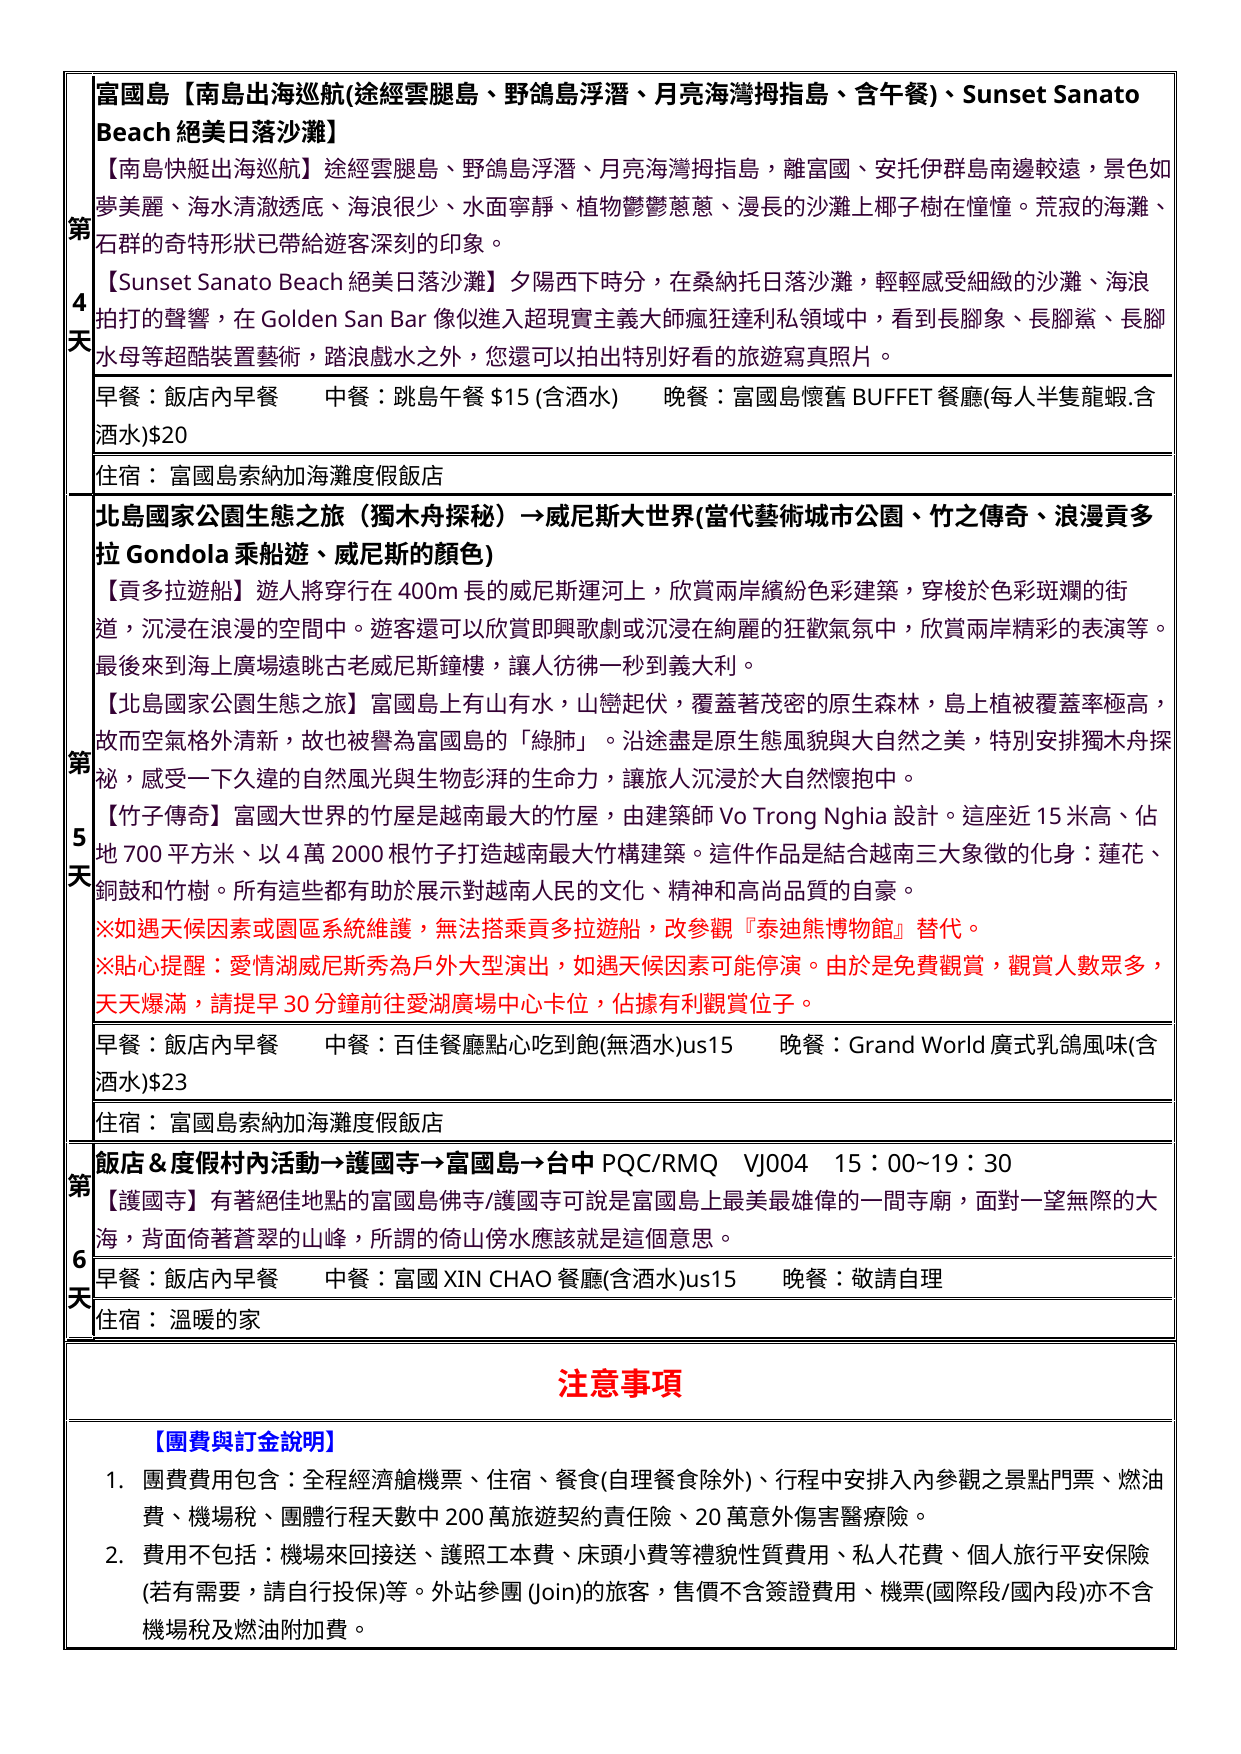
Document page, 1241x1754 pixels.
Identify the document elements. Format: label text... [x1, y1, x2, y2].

table_cell 住宿： 富國島索納加海灘度假飯店 [95, 1099, 1174, 1140]
table_cell 北島國家公園生態之旅（獨木舟探秘）→威尼斯大世界(當代藝術城市公園、竹之傳奇、浪漫貢多拉Gondola乘船遊、威尼斯的顏色) 【貢多拉遊船】遊人將穿行在400m長的威尼斯運河上，欣賞兩岸繽紛色彩建築，穿梭於色彩斑斕的街道，沉浸在浪漫的空間中。遊客還可以欣賞即興歌劇或沉浸在絢麗的狂歡氣氛中，欣賞兩岸精彩的表演等。最後來到海上廣場遠眺古老威尼斯鐘樓，讓人彷彿一秒到義大利。 【北島國家公園生態之旅】富國島上有山有水，山巒起伏，覆蓋著茂密的原生森林，島上植被覆蓋率極高，故而空氣格外清新，故也被譽為富國島的「綠肺」。沿途盡是原生態風貌與大自然之美，特別安排獨木舟探祕，感受一下久違的自然風光與生物彭湃的生命力，讓旅人沉浸於大自然懷抱中。 【竹子傳奇】富國大世界的竹屋是越南最大的竹屋，由建築師 Vo Trong Nghia 設計。這座近15米高、佔地700平方米、以4萬2000根竹子打造越南最大竹構建築。這件作品是結合越南三大象徵的化身：蓮花、銅鼓和竹樹。所有這些都有助於展示對越南人民的文化、精神和高尚品質的自豪。 ※如遇天候因素或園區系統維護，無法搭乘貢多拉遊船，改參觀『泰迪熊博物館』替代。 ※貼心提醒：愛情湖威尼斯秀為戶外大型演出，如遇天候因素可能停演。由於是免費觀賞，觀賞人數眾多，天天爆滿，請提早30分鐘前往愛湖廣場中心卡位，佔據有利觀賞位子。 [95, 493, 1175, 1021]
table_cell 富國島【南島出海巡航(途經雲腿島、野鴿島浮潛、月亮海灣拇指島、含午餐)、Sunset Sanato Beach絕美日落沙灘】 【南島快艇出海巡航】途經雲腿島、野鴿島浮潛、月亮海灣拇指島，離富國、安托伊群島南邊較遠，景色如夢美麗、海水清澈透底、海浪很少、水面寧靜、植物鬱鬱蔥蔥、漫長的沙灘上椰子樹在憧憧。荒寂的海灘、石群的奇特形狀已帶給遊客深刻的印象。 【Sunset Sanato Beach絕美日落沙灘】夕陽西下時分，在桑納托日落沙灘，輕輕感受細緻的沙灘、海浪拍打的聲響，在Golden San Bar 像似進入超現實主義大師瘋狂達利私領域中，看到長腳象、長腳鯊、長腳水母等超酷裝置藝術，踏浪戲水之外，您還可以拍出特別好看的旅遊寫真照片。 [93, 74, 1174, 374]
table_cell 第 4 天 [65, 72, 93, 493]
table_cell 住宿： 富國島索納加海灘度假飯店 [95, 452, 1174, 493]
table_cell 早餐：飯店內早餐 中餐：跳島午餐 $15 (含酒水) 晚餐：富國島懷舊BUFFET餐廳(每人半隻龍蝦.含酒水)$20 [95, 374, 1174, 452]
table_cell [65, 1419, 1175, 1647]
table_cell 早餐：飯店內早餐 中餐：富國XIN CHAO餐廳(含酒水)us15 晚餐：敬請自理 [93, 1256, 1175, 1297]
table_cell 第 6 天 [67, 1140, 93, 1337]
table_cell 住宿： 溫暖的家 [93, 1297, 1175, 1337]
table_header 注意事項 [67, 1344, 1174, 1419]
table_cell 早餐：飯店內早餐 中餐：百佳餐廳點心吃到飽(無酒水)us15 晚餐：Grand World廣式乳鴿風味(含酒水)$23 [95, 1021, 1174, 1099]
table_cell 第 5 天 [65, 493, 92, 1140]
table_cell 飯店＆度假村內活動→護國寺→富國島→台中 PQC/RMQ VJ004 15：00~19：30 【護國寺】有著絕佳地點的富國島佛寺/護國寺可說是富國島上最美最雄偉的一間寺廟，面對一望無際的大海，背面倚著蒼翠的山峰，所謂的倚山傍水應該就是這個意思。 [95, 1140, 1174, 1256]
